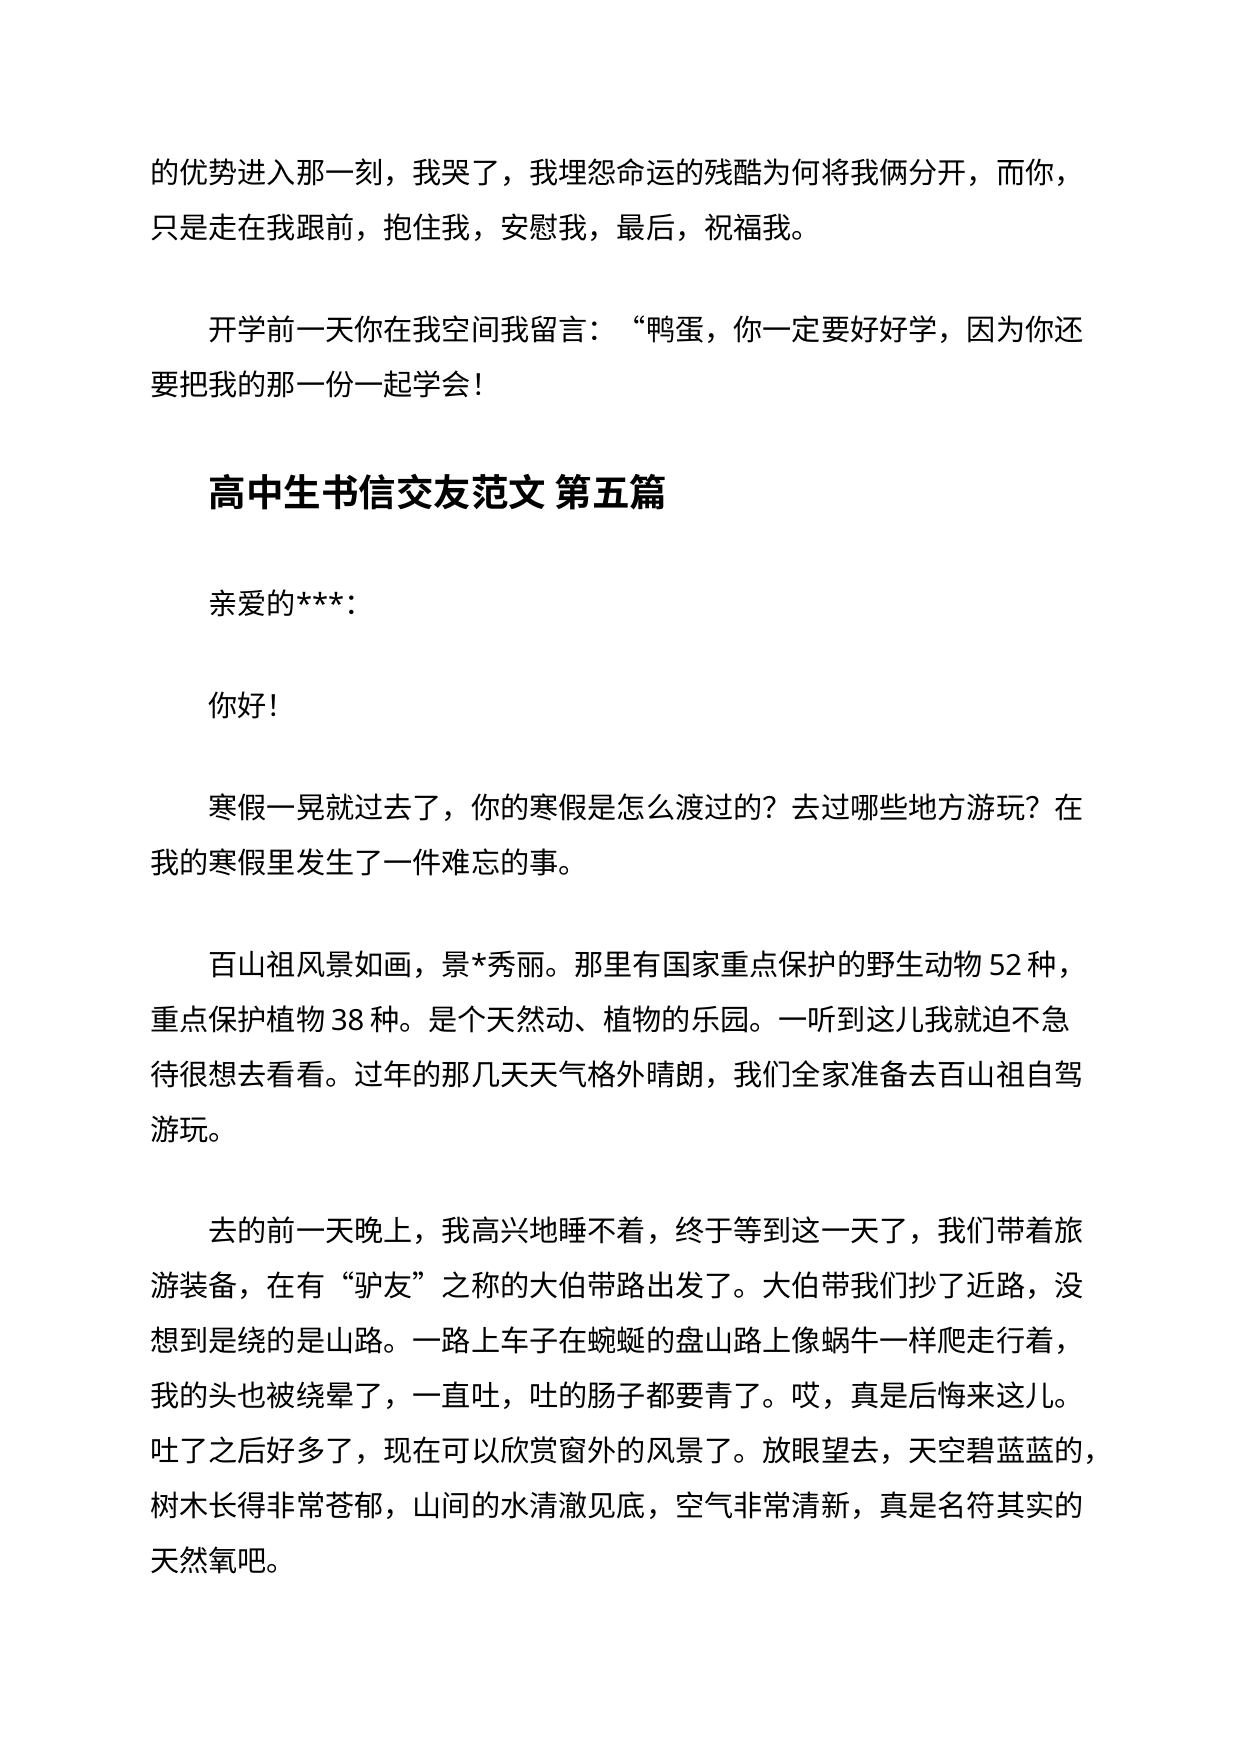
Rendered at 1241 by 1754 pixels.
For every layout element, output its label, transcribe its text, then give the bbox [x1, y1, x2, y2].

text 高中生书信交友范文 第五篇 [150, 463, 1090, 518]
text 寒假一晃就过去了，你的寒假是怎么渡过的？去过哪些地方游玩？在我的寒假里发生了一件难忘的事。 [150, 784, 1090, 882]
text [150, 150, 1090, 247]
text 亲爱的***： [150, 581, 1090, 623]
text 你好！ [150, 683, 1090, 725]
text 去的前一天晚上，我高兴地睡不着，终于等到这一天了，我们带着旅游装备，在有“驴友”之称的大伯带路出发了。大伯带我们抄了近路，没想到是绕的是山路。一路上车子在蜿蜒的盘山路上像蜗牛一样爬走行着，我的头也被绕晕了，一直吐，吐的肠子都要青了。哎，真是后悔来这儿。吐了之后好多了，现在可以欣赏窗外的风景了。放眼望去，天空碧蓝蓝的，树木长得非常苍郁，山间的水清澈见底，空气非常清新，真是名符其实的天然氧吧。 [150, 1208, 1090, 1579]
text 百山祖风景如画，景*秀丽。那里有国家重点保护的野生动物52种，重点保护植物38种。是个天然动、植物的乐园。一听到这儿我就迫不急待很想去看看。过年的那几天天气格外晴朗，我们全家准备去百山祖自驾游玩。 [150, 941, 1090, 1148]
text 开学前一天你在我空间我留言：“鸭蛋，你一定要好好学，因为你还要把我的那一份一起学会！ [150, 307, 1090, 404]
